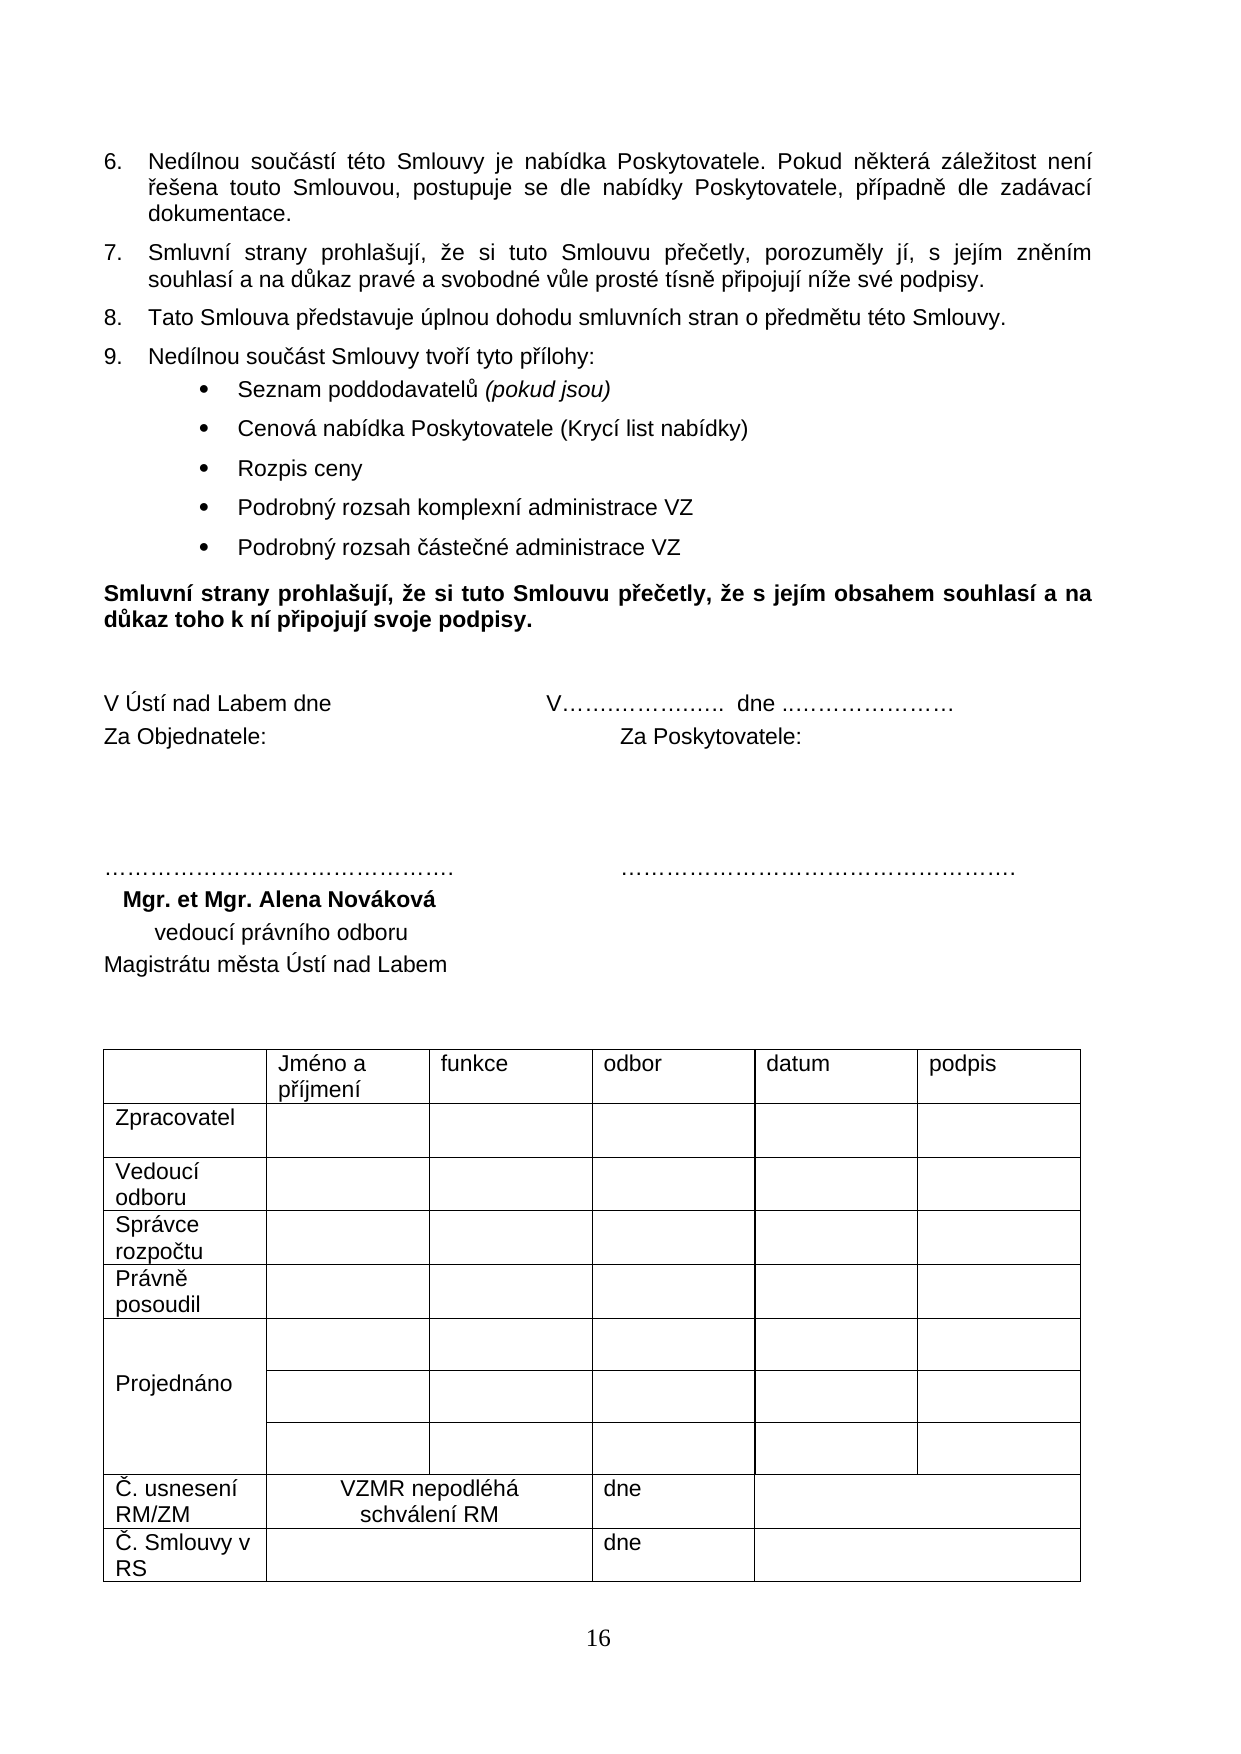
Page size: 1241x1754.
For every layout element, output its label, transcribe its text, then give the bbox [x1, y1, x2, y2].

table_cell dne [593, 1475, 754, 1527]
table_cell [430, 1158, 592, 1210]
list Rozpis ceny [200, 455, 1093, 481]
list Tato Smlouva představuje úplnou dohodu smluvních stran o předmětu této Smlouvy. [103, 304, 1093, 331]
table_cell [267, 1265, 429, 1318]
table_header podpis [918, 1050, 1080, 1103]
table_cell [756, 1265, 917, 1318]
table_cell [756, 1104, 917, 1157]
table_cell Právně posoudil [104, 1265, 266, 1318]
list Seznam poddodavatelů (pokud jsou) [200, 376, 1093, 402]
text Magistrátu města Ústí nad Labem [103, 951, 1093, 978]
text V Ústí nad Labem dne V…….……….….. dne ..………………… [103, 690, 1093, 717]
table_cell [430, 1371, 592, 1422]
table_cell Správce rozpočtu [104, 1211, 266, 1264]
table_cell [593, 1158, 754, 1210]
table_cell [267, 1104, 429, 1157]
table_cell dne [593, 1529, 754, 1581]
table_header Jméno a příjmení [267, 1050, 429, 1103]
table_header odbor [593, 1050, 754, 1103]
table_cell [756, 1371, 917, 1422]
table_cell [593, 1423, 754, 1474]
table_cell [267, 1371, 429, 1422]
table_cell [430, 1265, 592, 1318]
table_cell [918, 1211, 1080, 1264]
list Nedílnou součást Smlouvy tvoří tyto přílohy: [103, 343, 1093, 369]
list Smluvní strany prohlašují, že si tuto Smlouvu přečetly, porozuměly jí, s jejím zněním souhlasí a na důkaz pravé a svobodné vůle prosté tísně připojují níže své podpisy. [103, 239, 1093, 292]
table_cell [755, 1475, 1080, 1527]
table_cell [267, 1211, 429, 1264]
text Smluvní strany prohlašují, že si tuto Smlouvu přečetly, že s jejím obsahem souhlasí a na důkaz toho k ní připojují svoje podpisy. [103, 579, 1093, 632]
table_cell [918, 1319, 1080, 1370]
table_cell [756, 1158, 917, 1210]
table_cell [918, 1423, 1080, 1474]
table_header datum [756, 1050, 917, 1103]
text Za Objednatele: Za Poskytovatele: [103, 723, 1093, 749]
table_cell [918, 1265, 1080, 1318]
table_cell [593, 1104, 754, 1157]
table_cell [593, 1319, 754, 1370]
table_cell Vedoucí odboru [104, 1158, 266, 1210]
table_cell Zpracovatel [104, 1104, 266, 1157]
table_cell [918, 1104, 1080, 1157]
table_cell [593, 1265, 754, 1318]
table_cell Projednáno [104, 1319, 266, 1474]
table_header funkce [430, 1050, 592, 1103]
table_cell VZMR nepodléhá schválení RM [267, 1475, 592, 1527]
table_cell [918, 1158, 1080, 1210]
table_cell [756, 1211, 917, 1264]
list Podrobný rozsah částečné administrace VZ [200, 534, 1093, 560]
table_cell [593, 1371, 754, 1422]
table_cell [267, 1423, 429, 1474]
table_cell [430, 1423, 592, 1474]
table_cell [593, 1211, 754, 1264]
table_cell [267, 1529, 592, 1581]
table_cell [430, 1104, 592, 1157]
table_cell [918, 1371, 1080, 1422]
text vedoucí právního odboru [103, 919, 1093, 945]
table_cell [267, 1319, 429, 1370]
table_header [104, 1050, 266, 1103]
list Nedílnou součástí této Smlouvy je nabídka Poskytovatele. Pokud některá záležitost není řešena touto Smlouvou, postupuje se dle nabídky Poskytovatele, případně dle zadávací dokumentace. [103, 148, 1093, 227]
table_cell Č. usnesení RM/ZM [104, 1475, 266, 1527]
text Mgr. et Mgr. Alena Nováková [103, 886, 1093, 912]
list Cenová nabídka Poskytovatele (Krycí list nabídky) [200, 415, 1093, 442]
table_cell [267, 1158, 429, 1210]
table_cell Č. Smlouvy v RS [104, 1529, 266, 1581]
list Podrobný rozsah komplexní administrace VZ [200, 494, 1093, 521]
table_cell [756, 1423, 917, 1474]
text ………………………………………. ……………………………………………. [103, 853, 1093, 880]
table_cell [430, 1319, 592, 1370]
table_cell [430, 1211, 592, 1264]
table_cell [756, 1319, 917, 1370]
table_cell [755, 1529, 1080, 1581]
